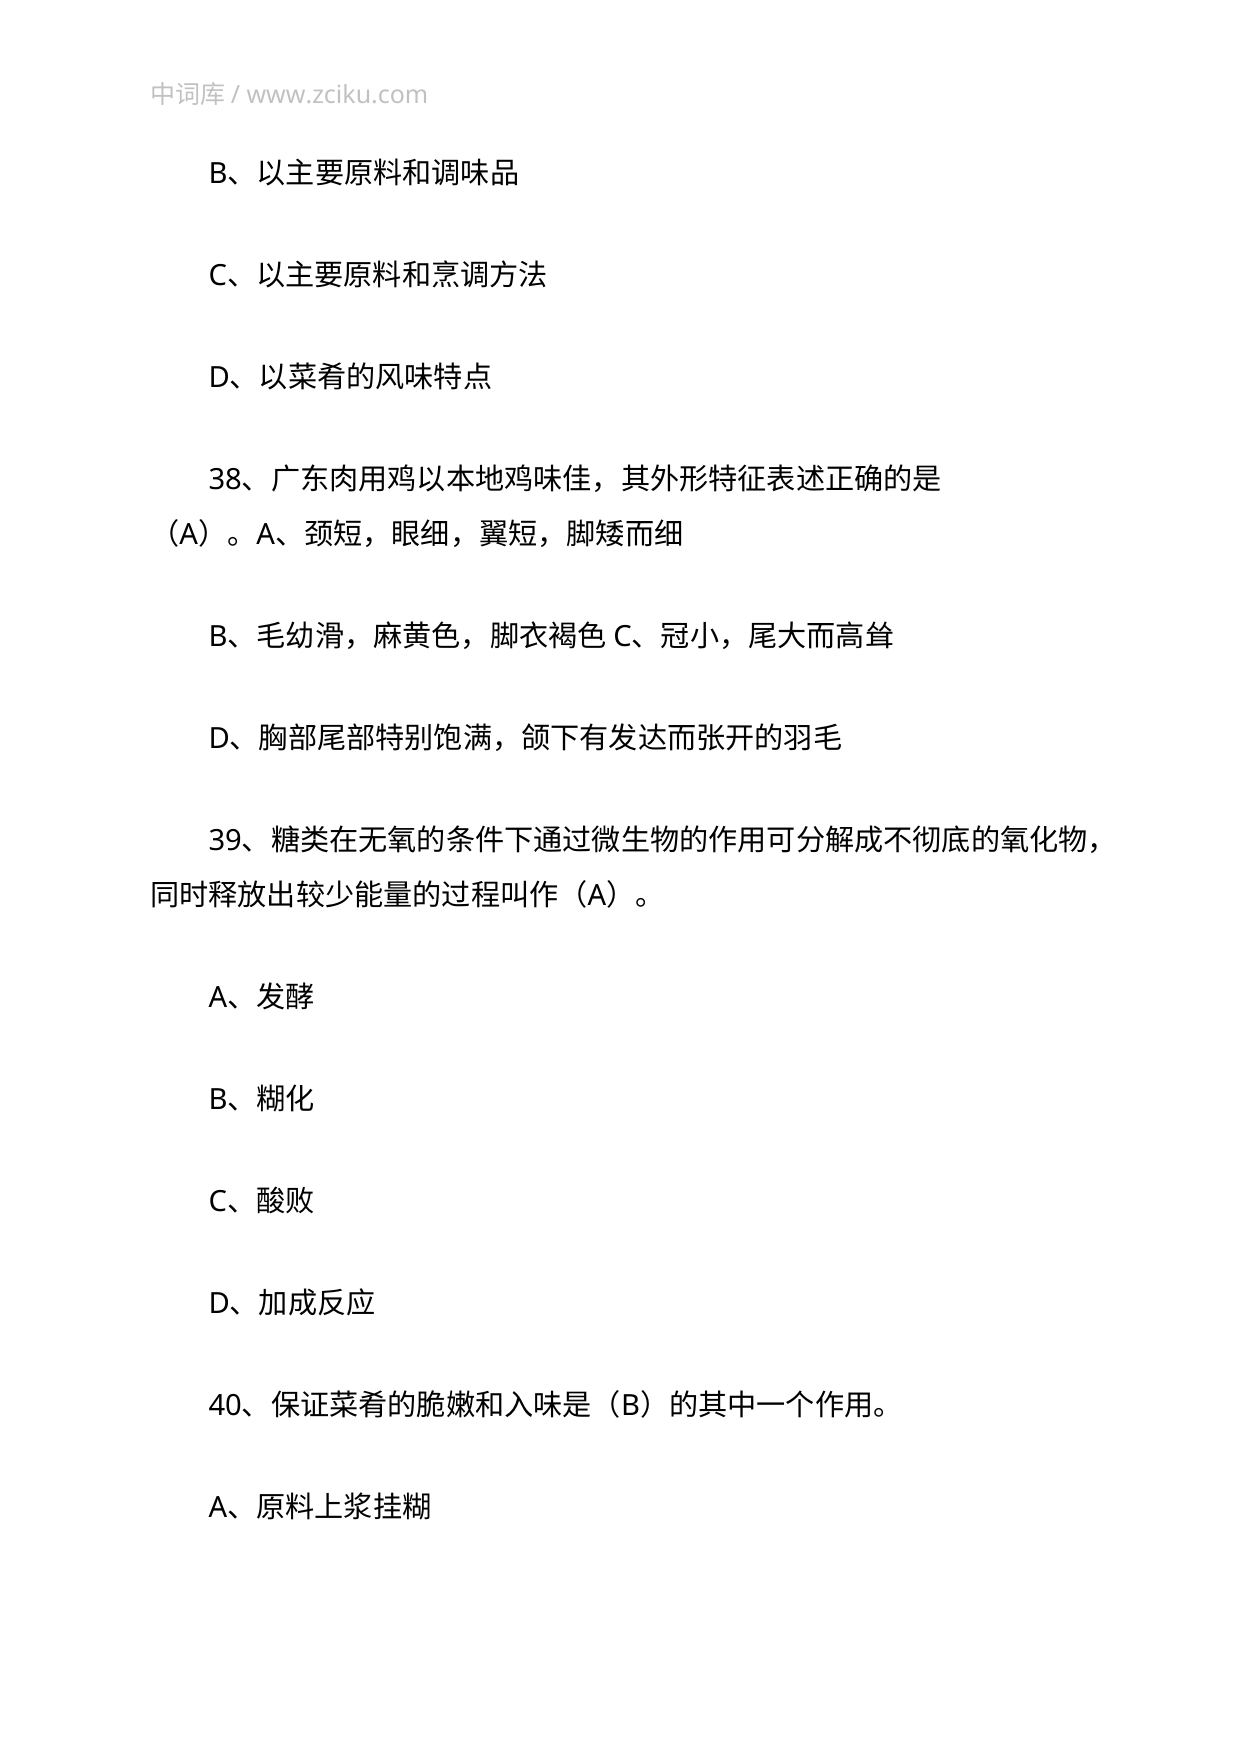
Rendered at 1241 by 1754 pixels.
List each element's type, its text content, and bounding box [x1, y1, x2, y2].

text B、毛幼滑，麻黄色，脚衣褐色 C、冠小，尾大而高耸 [150, 613, 1090, 655]
text D、胸部尾部特别饱满，颌下有发达而张开的羽毛 [150, 715, 1090, 757]
text C、以主要原料和烹调方法 [150, 252, 1090, 294]
text 38、广东肉用鸡以本地鸡味佳，其外形特征表述正确的是（A）。A、颈短，眼细，翼短，脚矮而细 [150, 456, 1090, 553]
text C、酸败 [150, 1178, 1090, 1220]
text A、原料上浆挂糊 [150, 1484, 1090, 1526]
text 40、保证菜肴的脆嫩和入味是（B）的其中一个作用。 [150, 1382, 1090, 1424]
text B、糊化 [150, 1076, 1090, 1118]
text 39、糖类在无氧的条件下通过微生物的作用可分解成不彻底的氧化物，同时释放出较少能量的过程叫作（A）。 [150, 817, 1090, 914]
text D、以菜肴的风味特点 [150, 354, 1090, 396]
text D、加成反应 [150, 1280, 1090, 1322]
text B、以主要原料和调味品 [150, 150, 1090, 192]
text A、发酵 [150, 974, 1090, 1016]
